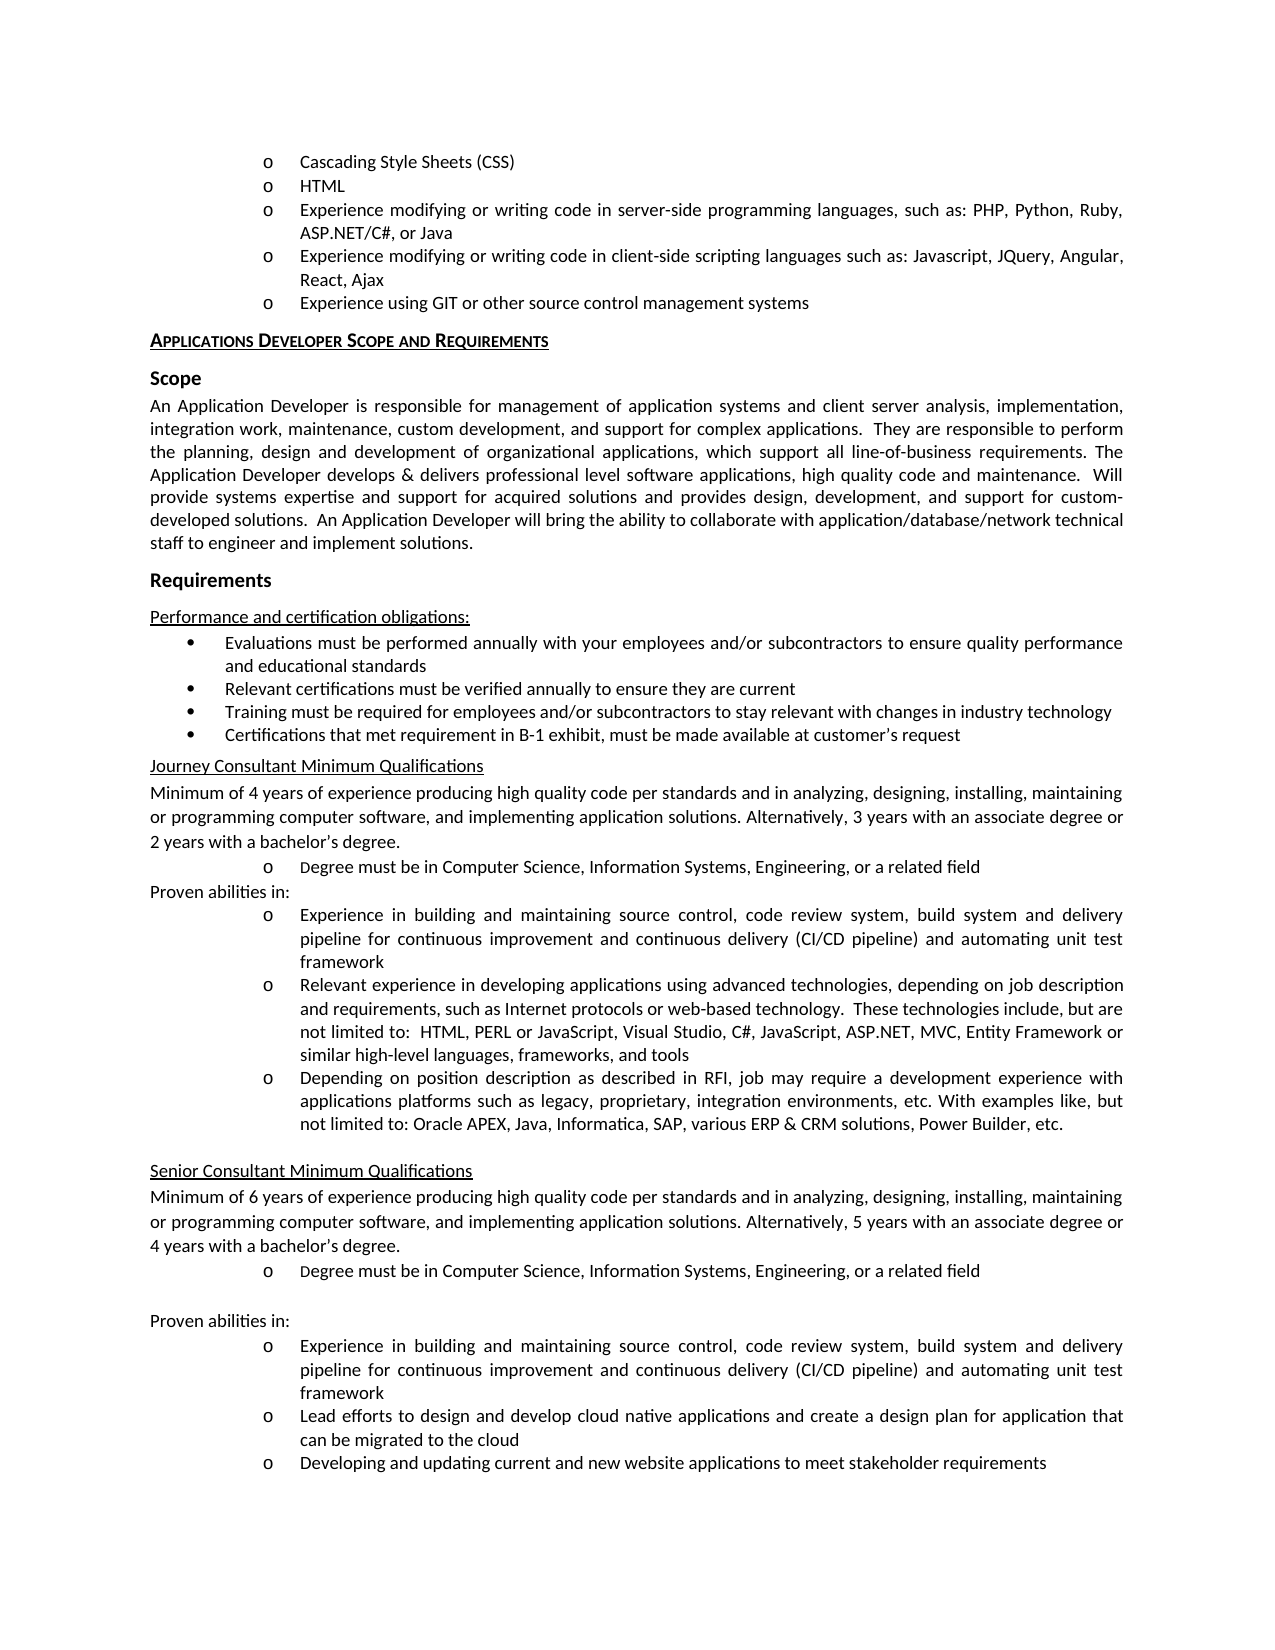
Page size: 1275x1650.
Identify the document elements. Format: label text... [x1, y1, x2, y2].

list Degree must be in Computer Science, Information Systems, Engineering, or a related field [262, 1259, 1125, 1283]
list Relevant experience in developing applications using advanced technologies, depending on job description and requirements, such as Internet protocols or web-based technology. These technologies include, but are not limited to: HTML, PERL or JavaScript, Visual Studio, C#, JavaScript, ASP.NET, MVC, Entity Framework or similar high-level languages, frameworks, and tools [262, 973, 1125, 1066]
text Proven abilities in: [150, 1310, 1125, 1333]
list Training must be required for employees and/or subcontractors to stay relevant with changes in industry technology [187, 700, 1125, 723]
text Proven abilities in: [150, 881, 1125, 903]
text Senior Consultant Minimum Qualifications [150, 1159, 1125, 1182]
list Evaluations must be performed annually with your employees and/or subcontractors to ensure quality performance and educational standards [187, 631, 1125, 677]
text Performance and certification obligations: [150, 605, 1125, 628]
list Relevant certifications must be verified annually to ensure they are current [187, 677, 1125, 700]
text Requirements [150, 567, 1125, 592]
text Scope [150, 365, 1125, 390]
list Developing and updating current and new website applications to meet stakeholder requirements [262, 1451, 1125, 1475]
text An Application Developer is responsible for management of application systems and client server analysis, implementation, integration work, maintenance, custom development, and support for complex applications. They are responsible to perform the planning, design and development of organizational applications, which support all line-of-business requirements. The Application Developer develops & delivers professional level software applications, high quality code and maintenance. Will provide systems expertise and support for acquired solutions and provides design, development, and support for custom-developed solutions. An Application Developer will bring the ability to collaborate with application/database/network technical staff to engineer and implement solutions. [150, 394, 1125, 554]
text Journey Consultant Minimum Qualifications [150, 754, 1125, 777]
list Depending on position description as described in RFI, job may require a development experience with applications platforms such as legacy, proprietary, integration environments, etc. With examples like, but not limited to: Oracle APEX, Java, Informatica, SAP, various ERP & CRM solutions, Power Builder, etc. [262, 1066, 1125, 1136]
text Minimum of 6 years of experience producing high quality code per standards and in analyzing, designing, installing, maintaining or programming computer software, and implementing application solutions. Alternatively, 5 years with an associate degree or 4 years with a bachelor’s degree. [150, 1185, 1125, 1257]
list Lead efforts to design and develop cloud native applications and create a design plan for application that can be migrated to the cloud [262, 1404, 1125, 1451]
list HTML [262, 174, 1125, 198]
list Certifications that met requirement in B-1 exhibit, must be made available at customer’s request [187, 723, 1125, 746]
text Applications Developer Scope and Requirements [150, 327, 1125, 352]
list Experience in building and maintaining source control, code review system, build system and delivery pipeline for continuous improvement and continuous delivery (CI/CD pipeline) and automating unit test framework [262, 903, 1125, 973]
list Cascading Style Sheets (CSS) [262, 150, 1125, 174]
list Experience modifying or writing code in server-side programming languages, such as: PHP, Python, Ruby, ASP.NET/C#, or Java [262, 198, 1125, 244]
list Degree must be in Computer Science, Information Systems, Engineering, or a related field [262, 855, 1125, 879]
list Experience in building and maintaining source control, code review system, build system and delivery pipeline for continuous improvement and continuous delivery (CI/CD pipeline) and automating unit test framework [262, 1334, 1125, 1404]
text Minimum of 4 years of experience producing high quality code per standards and in analyzing, designing, installing, maintaining or programming computer software, and implementing application solutions. Alternatively, 3 years with an associate degree or 2 years with a bachelor’s degree. [150, 781, 1125, 853]
list Experience using GIT or other source control management systems [262, 291, 1125, 315]
list Experience modifying or writing code in client-side scripting languages such as: Javascript, JQuery, Angular, React, Ajax [262, 244, 1125, 291]
